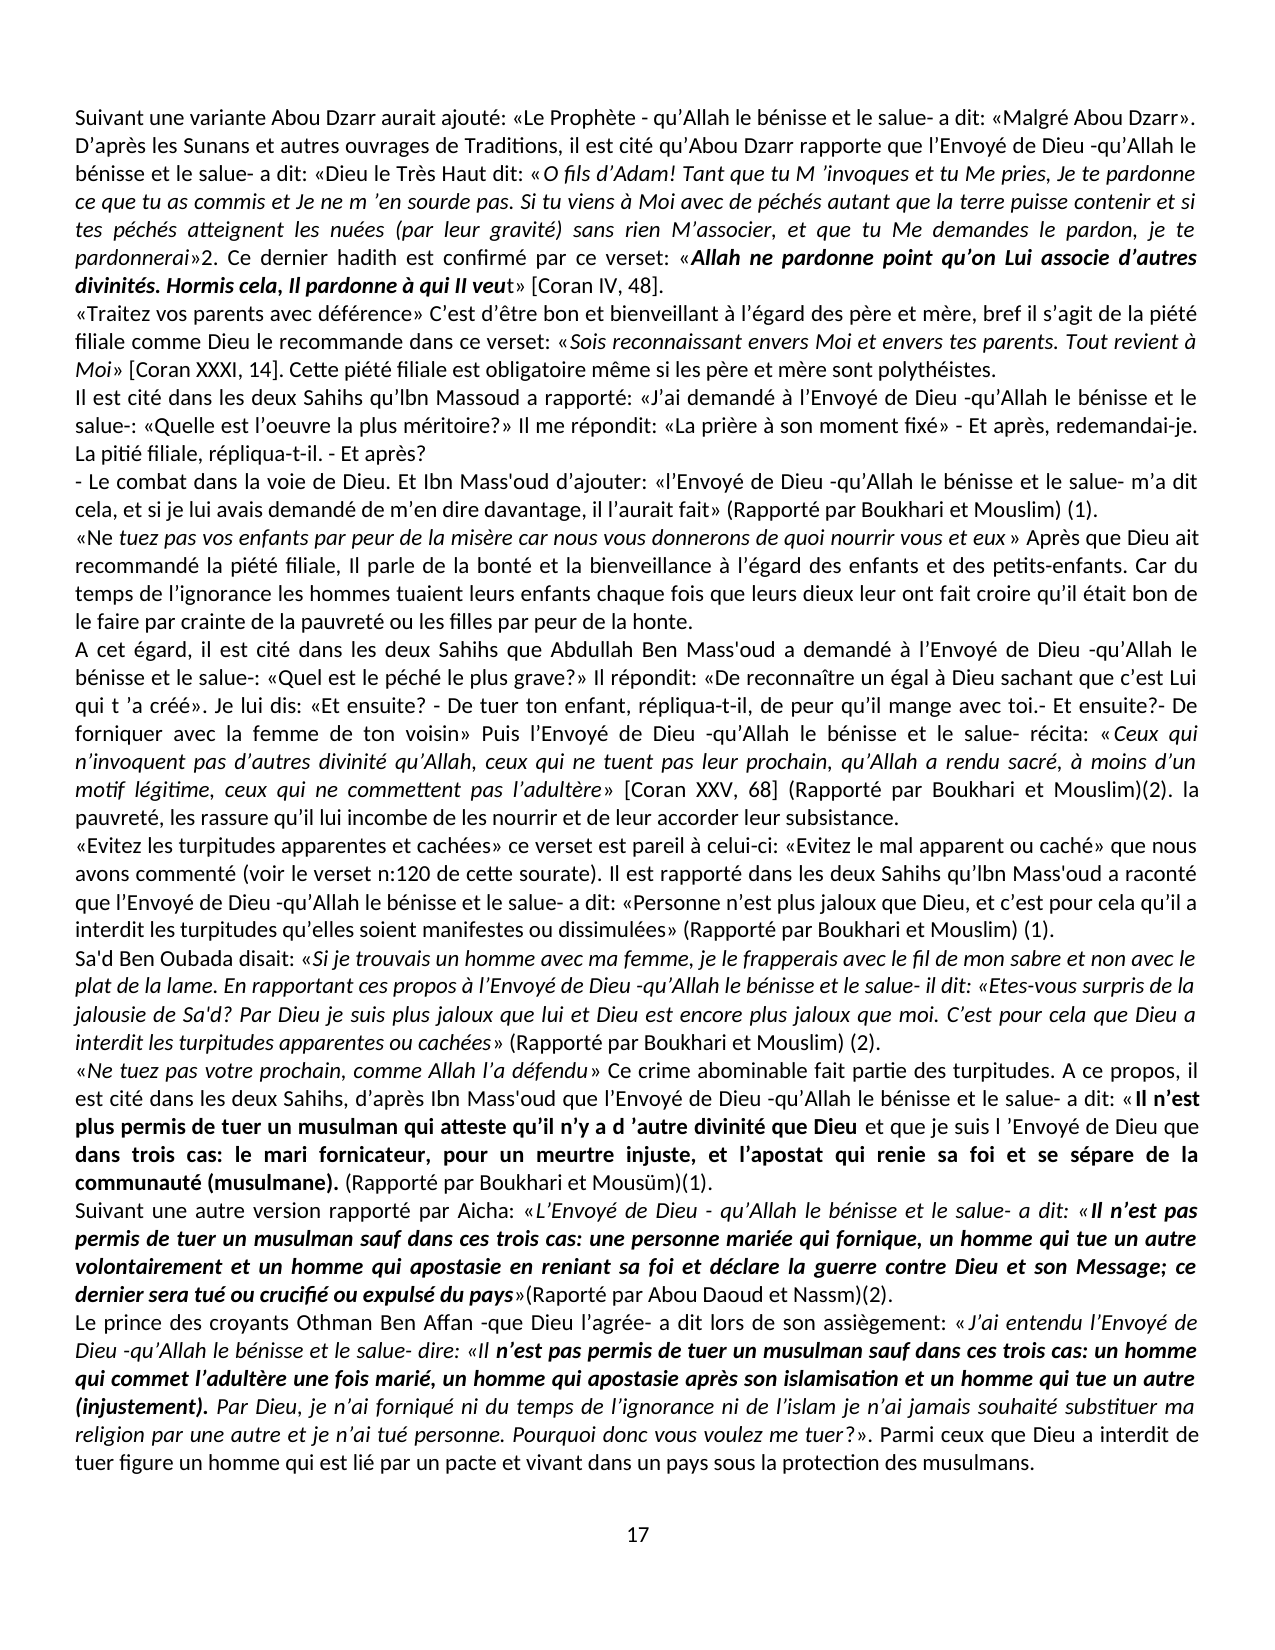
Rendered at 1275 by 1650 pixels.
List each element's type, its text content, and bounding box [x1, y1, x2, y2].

text Le prince des croyants Othman Ben Affan -que Dieu l’agrée- a dit lors de son assiègement: «J’ai entendu l’Envoyé de Dieu -qu’Allah le bénisse et le salue- dire: «Il n’est pas permis de tuer un musulman sauf dans ces trois cas: un homme qui commet l’adultère une fois marié, un homme qui apostasie après son islamisation et un homme qui tue un autre (injustement). Par Dieu, je n’ai forniqué ni du temps de l’ignorance ni de l’islam je n’ai jamais souhaité substituer ma religion par une autre et je n’ai tué personne. Pourquoi donc vous voulez me tuer?». Parmi ceux que Dieu a interdit de tuer figure un homme qui est lié par un pacte et vivant dans un pays sous la protection des musulmans. [75, 1308, 1200, 1476]
text «Evitez les turpitudes apparentes et cachées» ce verset est pareil à celui-ci: «Evitez le mal apparent ou caché» que nous avons commenté (voir le verset n:120 de cette sourate). Il est rapporté dans les deux Sahihs qu’lbn Mass'oud a raconté que l’Envoyé de Dieu -qu’Allah le bénisse et le salue- a dit: «Personne n’est plus jaloux que Dieu, et c’est pour cela qu’il a interdit les turpitudes qu’elles soient manifestes ou dissimulées» (Rapporté par Boukhari et Mouslim) (1). [75, 832, 1200, 944]
text - Le combat dans la voie de Dieu. Et Ibn Mass'oud d’ajouter: «l’Envoyé de Dieu -qu’Allah le bénisse et le salue- m’a dit cela, et si je lui avais demandé de m’en dire davantage, il l’aurait fait» (Rapporté par Boukhari et Mouslim) (1). [75, 467, 1200, 523]
text «Ne tuez pas votre prochain, comme Allah l’a défendu» Ce crime abominable fait partie des turpitudes. A ce propos, il est cité dans les deux Sahihs, d’après Ibn Mass'oud que l’Envoyé de Dieu -qu’Allah le bénisse et le salue- a dit: «Il n’est plus permis de tuer un musulman qui atteste qu’il n’y a d ’autre divinité que Dieu et que je suis l ’Envoyé de Dieu que dans trois cas: le mari fornicateur, pour un meurtre injuste, et l’apostat qui renie sa foi et se sépare de la communauté (musulmane). (Rapporté par Boukhari et Mousüm)(1). [75, 1056, 1200, 1196]
text Suivant une autre version rapporté par Aicha: «L’Envoyé de Dieu - qu’Allah le bénisse et le salue- a dit: «Il n’est pas permis de tuer un musulman sauf dans ces trois cas: une personne mariée qui fornique, un homme qui tue un autre volontairement et un homme qui apostasie en reniant sa foi et déclare la guerre contre Dieu et son Message; ce dernier sera tué ou crucifié ou expulsé du pays»(Raporté par Abou Daoud et Nassm)(2). [75, 1196, 1200, 1308]
text «Ne tuez pas vos enfants par peur de la misère car nous vous donnerons de quoi nourrir vous et eux» Après que Dieu ait recommandé la piété filiale, Il parle de la bonté et la bienveillance à l’égard des enfants et des petits-enfants. Car du temps de l’ignorance les hommes tuaient leurs enfants chaque fois que leurs dieux leur ont fait croire qu’il était bon de le faire par crainte de la pauvreté ou les filles par peur de la honte. [75, 523, 1200, 635]
text Sa'd Ben Oubada disait: «Si je trouvais un homme avec ma femme, je le frapperais avec le fil de mon sabre et non avec le plat de la lame. En rapportant ces propos à l’Envoyé de Dieu -qu’Allah le bénisse et le salue- il dit: «Etes-vous surpris de la jalousie de Sa'd? Par Dieu je suis plus jaloux que lui et Dieu est encore plus jaloux que moi. C’est pour cela que Dieu a interdit les turpitudes apparentes ou cachées» (Rapporté par Boukhari et Mouslim) (2). [75, 944, 1200, 1056]
text A cet égard, il est cité dans les deux Sahihs que Abdullah Ben Mass'oud a demandé à l’Envoyé de Dieu -qu’Allah le bénisse et le salue-: «Quel est le péché le plus grave?» Il répondit: «De reconnaître un égal à Dieu sachant que c’est Lui qui t ’a créé». Je lui dis: «Et ensuite? - De tuer ton enfant, répliqua-t-il, de peur qu’il mange avec toi.- Et ensuite?- De forniquer avec la femme de ton voisin» Puis l’Envoyé de Dieu -qu’Allah le bénisse et le salue- récita: «Ceux qui n’invoquent pas d’autres divinité qu’Allah, ceux qui ne tuent pas leur prochain, qu’Allah a rendu sacré, à moins d’un motif légitime, ceux qui ne commettent pas l’adultère» [Coran XXV, 68] (Rapporté par Boukhari et Mouslim)(2). la pauvreté, les rassure qu’il lui incombe de les nourrir et de leur accorder leur subsistance. [75, 635, 1200, 832]
text Suivant une variante Abou Dzarr aurait ajouté: «Le Prophète - qu’Allah le bénisse et le salue- a dit: «Malgré Abou Dzarr». [75, 103, 1200, 131]
text «Traitez vos parents avec déférence» C’est d’être bon et bienveillant à l’égard des père et mère, bref il s’agit de la piété filiale comme Dieu le recommande dans ce verset: «Sois reconnaissant envers Moi et envers tes parents. Tout revient à Moi» [Coran XXXI, 14]. Cette piété filiale est obligatoire même si les père et mère sont polythéistes. [75, 299, 1200, 383]
text Il est cité dans les deux Sahihs qu’lbn Massoud a rapporté: «J’ai demandé à l’Envoyé de Dieu -qu’Allah le bénisse et le salue-: «Quelle est l’oeuvre la plus méritoire?» Il me répondit: «La prière à son moment fixé» - Et après, redemandai-je. La pitié filiale, répliqua-t-il. - Et après? [75, 383, 1200, 467]
text D’après les Sunans et autres ouvrages de Traditions, il est cité qu’Abou Dzarr rapporte que l’Envoyé de Dieu -qu’Allah le bénisse et le salue- a dit: «Dieu le Très Haut dit: «O fils d’Adam! Tant que tu M ’invoques et tu Me pries, Je te pardonne ce que tu as commis et Je ne m ’en sourde pas. Si tu viens à Moi avec de péchés autant que la terre puisse contenir et si tes péchés atteignent les nuées (par leur gravité) sans rien M’associer, et que tu Me demandes le pardon, je te pardonnerai»2. Ce dernier hadith est confirmé par ce verset: «Allah ne pardonne point qu’on Lui associe d’autres divinités. Hormis cela, Il pardonne à qui II veut» [Coran IV, 48]. [75, 131, 1200, 299]
